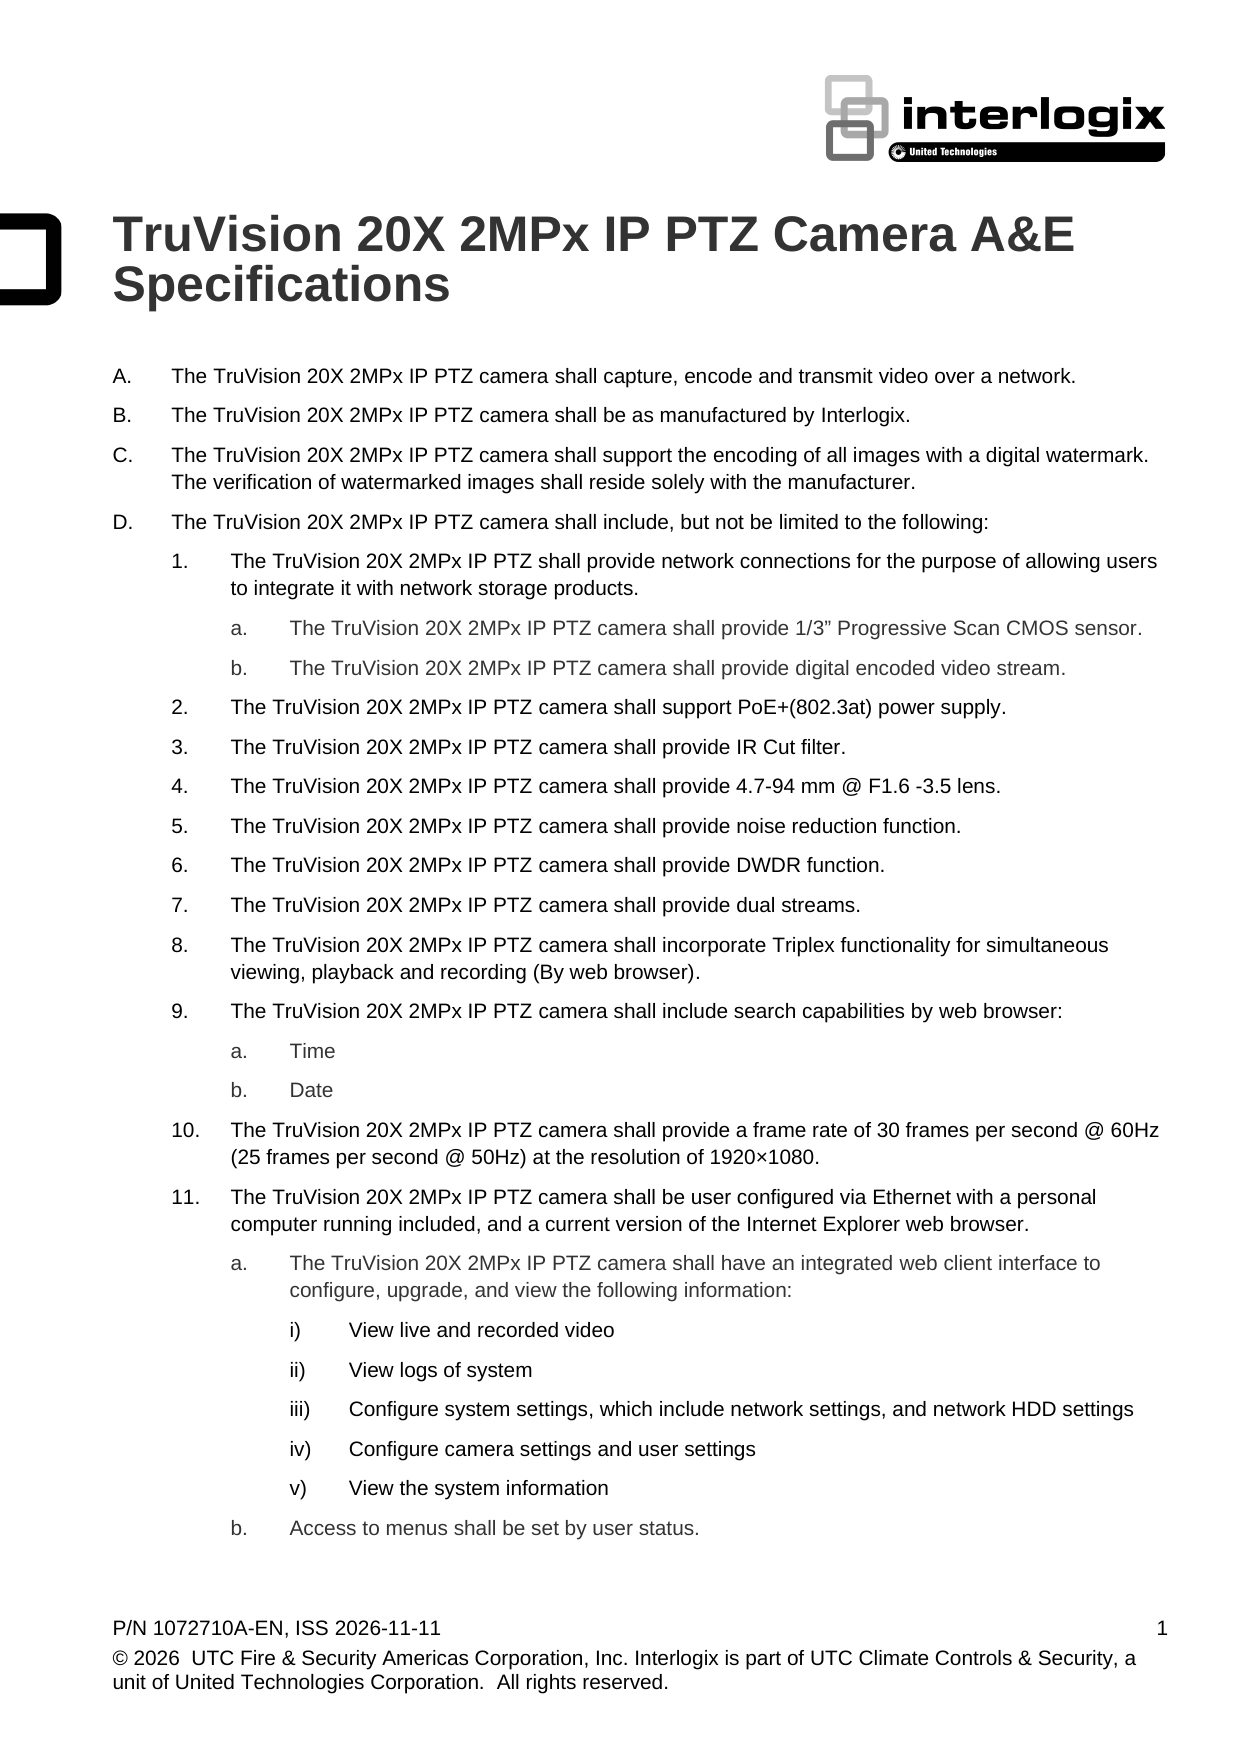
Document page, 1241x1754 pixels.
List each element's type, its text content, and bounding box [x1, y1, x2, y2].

subtitle View logs of system [289, 1355, 1165, 1382]
subtitle The TruVision 20X 2MPx IP PTZ camera shall provide noise reduction function. [171, 812, 1165, 839]
subtitle The TruVision 20X 2MPx IP PTZ camera shall include search capabilities by web browser: [171, 997, 1165, 1024]
subtitle Date [230, 1076, 1165, 1103]
subtitle Configure system settings, which include network settings, and network HDD settings [289, 1395, 1165, 1422]
subtitle The TruVision 20X 2MPx IP PTZ camera shall provide DWDR function. [171, 851, 1165, 878]
subtitle View live and recorded video [289, 1316, 1165, 1343]
subtitle Time [230, 1037, 1165, 1064]
subtitle The TruVision 20X 2MPx IP PTZ camera shall support PoE+(802.3at) power supply. [171, 693, 1165, 720]
subtitle Access to menus shall be set by user status. [230, 1514, 1165, 1541]
picture [0, 210, 62, 309]
subtitle The TruVision 20X 2MPx IP PTZ shall provide network connections for the purpose of allowing users to integrate it with network storage products. [171, 547, 1165, 601]
subtitle The TruVision 20X 2MPx IP PTZ camera shall provide 1/3” Progressive Scan CMOS sensor. [230, 614, 1165, 641]
subtitle The TruVision 20X 2MPx IP PTZ camera shall provide IR Cut filter. [171, 732, 1165, 759]
subtitle View the system information [289, 1474, 1165, 1501]
subtitle The TruVision 20X 2MPx IP PTZ camera shall incorporate Triplex functionality for simultaneous viewing, playback and recording (By web browser). [171, 930, 1165, 984]
subtitle The TruVision 20X 2MPx IP PTZ camera shall include, but not be limited to the following: [112, 507, 1165, 534]
picture [824, 75, 1166, 162]
subtitle The TruVision 20X 2MPx IP PTZ camera shall provide digital encoded video stream. [230, 653, 1165, 680]
subtitle The TruVision 20X 2MPx IP PTZ camera shall support the encoding of all images with a digital watermark. The verification of watermarked images shall reside solely with the manufacturer. [112, 441, 1165, 495]
subtitle The TruVision 20X 2MPx IP PTZ camera shall provide a frame rate of 30 frames per second @ 60Hz (25 frames per second @ 50Hz) at the resolution of 1920×1080. [171, 1116, 1165, 1170]
subtitle The TruVision 20X 2MPx IP PTZ camera shall provide dual streams. [171, 891, 1165, 918]
subtitle The TruVision 20X 2MPx IP PTZ camera shall be user configured via Ethernet with a personal computer running included, and a current version of the Internet Explorer web browser. [171, 1182, 1165, 1237]
subtitle The TruVision 20X 2MPx IP PTZ camera shall capture, encode and transmit video over a network. [112, 362, 1165, 389]
subtitle The TruVision 20X 2MPx IP PTZ camera shall have an integrated web client interface to configure, upgrade, and view the following information: [230, 1249, 1165, 1303]
subtitle Configure camera settings and user settings [289, 1434, 1165, 1462]
text TruVision 20X 2MPx IP PTZ Camera A&E Specifications [112, 212, 1165, 312]
subtitle The TruVision 20X 2MPx IP PTZ camera shall be as manufactured by Interlogix. [112, 401, 1165, 428]
subtitle The TruVision 20X 2MPx IP PTZ camera shall provide 4.7-94 mm @ F1.6 -3.5 lens. [171, 772, 1165, 799]
